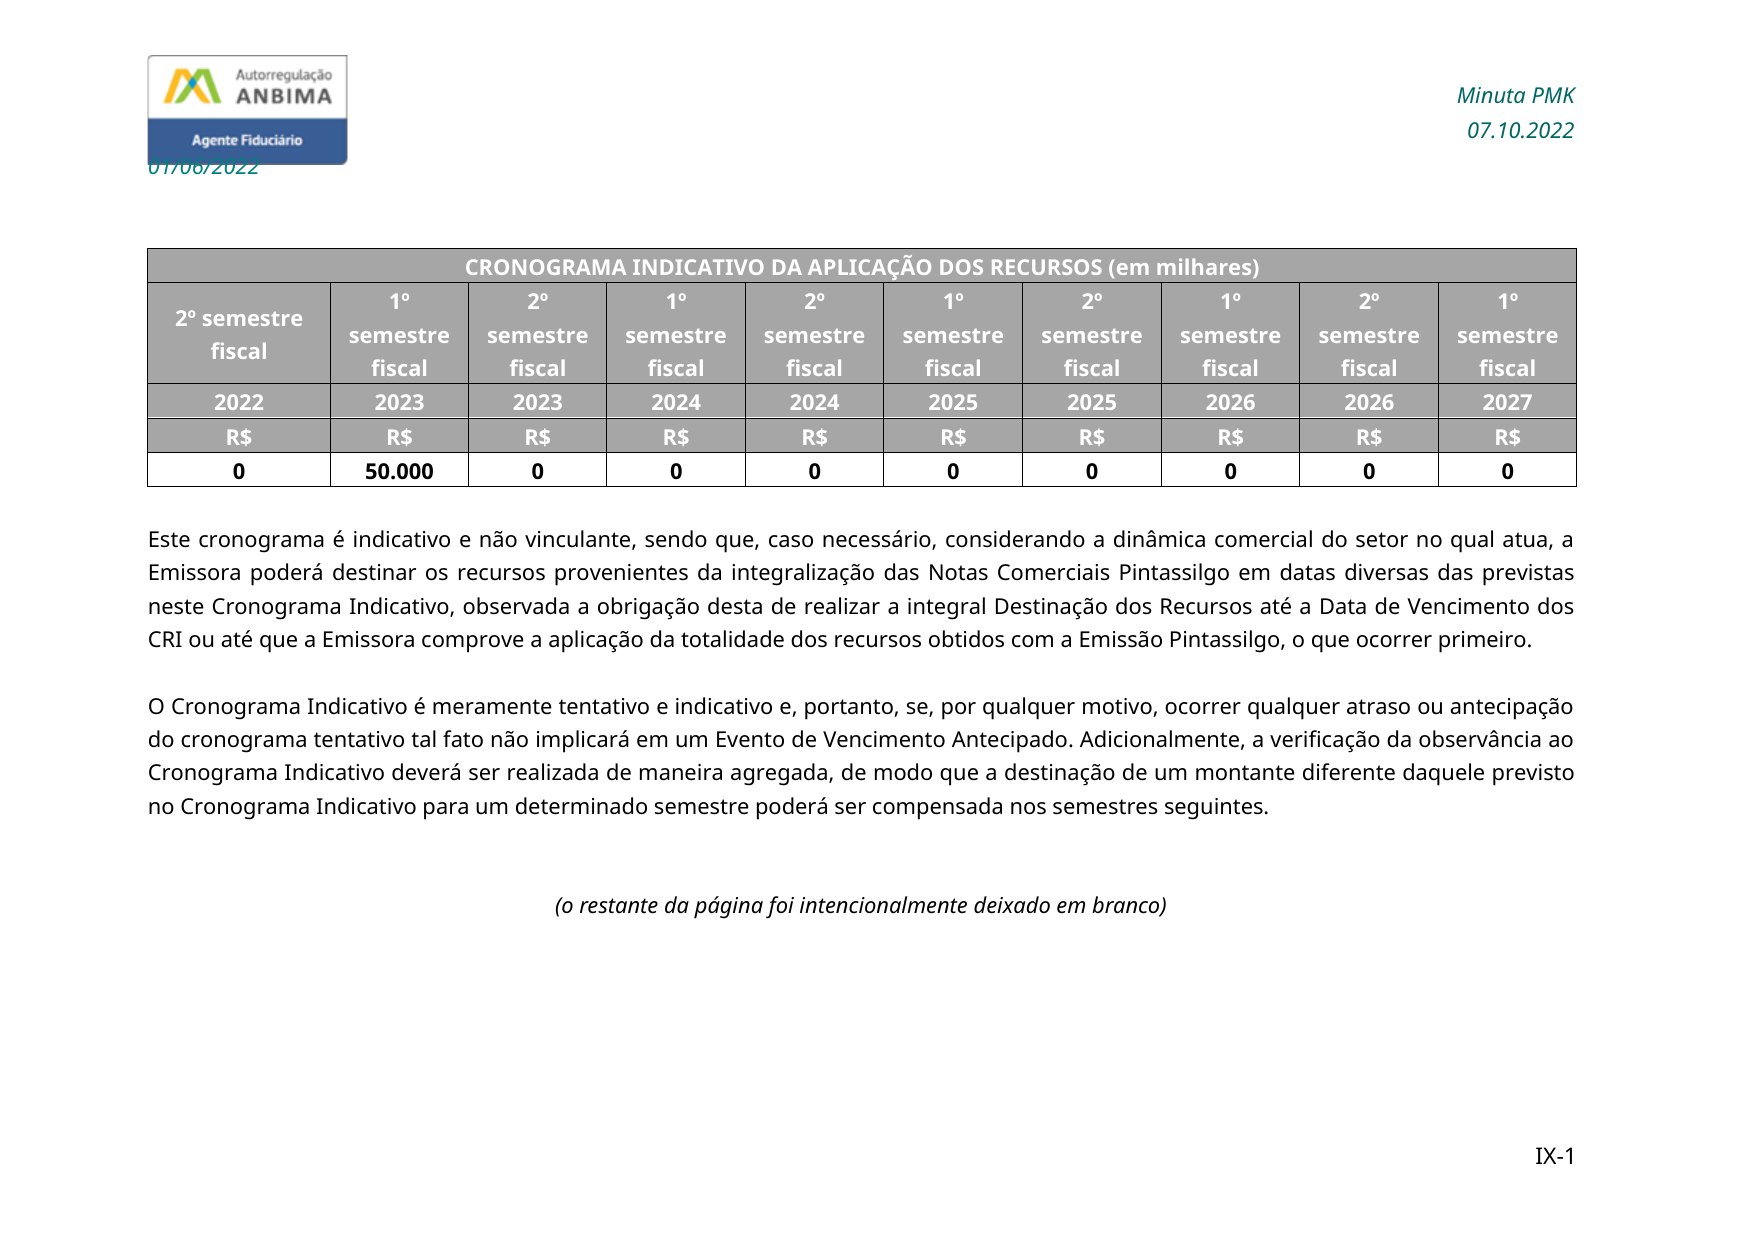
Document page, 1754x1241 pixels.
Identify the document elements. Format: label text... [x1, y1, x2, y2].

table_cell R$ [469, 419, 606, 452]
table_cell R$ [148, 419, 330, 452]
table_cell 2024 [607, 384, 745, 417]
table_cell 0 [469, 453, 606, 486]
table_cell 2025 [884, 384, 1022, 417]
table_cell 50.000 [331, 453, 468, 486]
table_cell 2º semestre fiscal [469, 283, 606, 383]
table_cell 0 [746, 453, 883, 486]
table_cell 0 [1162, 453, 1299, 486]
table_cell 2º semestre fiscal [746, 283, 883, 383]
table_cell R$ [1300, 419, 1438, 452]
table_cell 0 [148, 453, 330, 486]
table_cell R$ [884, 419, 1022, 452]
table_cell 2º semestre fiscal [1300, 283, 1438, 383]
table_cell R$ [331, 419, 468, 452]
table_cell 2º semestre fiscal [1023, 283, 1161, 383]
table_cell R$ [1162, 419, 1299, 452]
text Este cronograma é indicativo e não vinculante, sendo que, caso necessário, considerando a dinâmica comercial do setor no qual atua, a Emissora poderá destinar os recursos provenientes da integralização das Notas Comerciais Pintassilgo em datas diversas das previstas neste Cronograma Indicativo, observada a obrigação desta de realizar a integral Destinação dos Recursos até a Data de Vencimento dos CRI ou até que a Emissora comprove a aplicação da totalidade dos recursos obtidos com a Emissão Pintassilgo, o que ocorrer primeiro. [148, 521, 1577, 654]
table_cell 1º semestre fiscal [884, 283, 1022, 383]
table_cell 0 [607, 453, 745, 486]
table_cell 2022 [148, 384, 330, 417]
table_cell 1º semestre fiscal [331, 283, 468, 383]
table_cell 2026 [1300, 384, 1438, 417]
table_cell 0 [884, 453, 1022, 486]
table_cell 1º semestre fiscal [1162, 283, 1299, 383]
table_cell R$ [607, 419, 745, 452]
table_cell 2025 [1023, 384, 1161, 417]
table_cell 1º semestre fiscal [607, 283, 745, 383]
table_cell R$ [1023, 419, 1161, 452]
table_cell 1º semestre fiscal [1439, 283, 1576, 383]
table_cell 2027 [1439, 384, 1576, 417]
text (o restante da página foi intencionalmente deixado em branco) [148, 887, 1577, 921]
table_cell 0 [1300, 453, 1438, 486]
table_cell R$ [746, 419, 883, 452]
table_cell 0 [1023, 453, 1161, 486]
table_header CRONOGRAMA INDICATIVO DA APLICAÇÃO DOS RECURSOS (em milhares) [148, 249, 1576, 282]
table_cell 2023 [331, 384, 468, 417]
table_cell 2023 [469, 384, 606, 417]
table_cell 2026 [1162, 384, 1299, 417]
table_cell R$ [1439, 419, 1576, 452]
text O Cronograma Indicativo é meramente tentativo e indicativo e, portanto, se, por qualquer motivo, ocorrer qualquer atraso ou antecipação do cronograma tentativo tal fato não implicará em um Evento de Vencimento Antecipado. Adicionalmente, a verificação da observância ao Cronograma Indicativo deverá ser realizada de maneira agregada, de modo que a destinação de um montante diferente daquele previsto no Cronograma Indicativo para um determinado semestre poderá ser compensada nos semestres seguintes. [148, 687, 1577, 821]
table_cell 2º semestre fiscal [148, 283, 330, 383]
picture [147, 55, 348, 165]
table_cell 2024 [746, 384, 883, 417]
table_cell 0 [1439, 453, 1576, 486]
